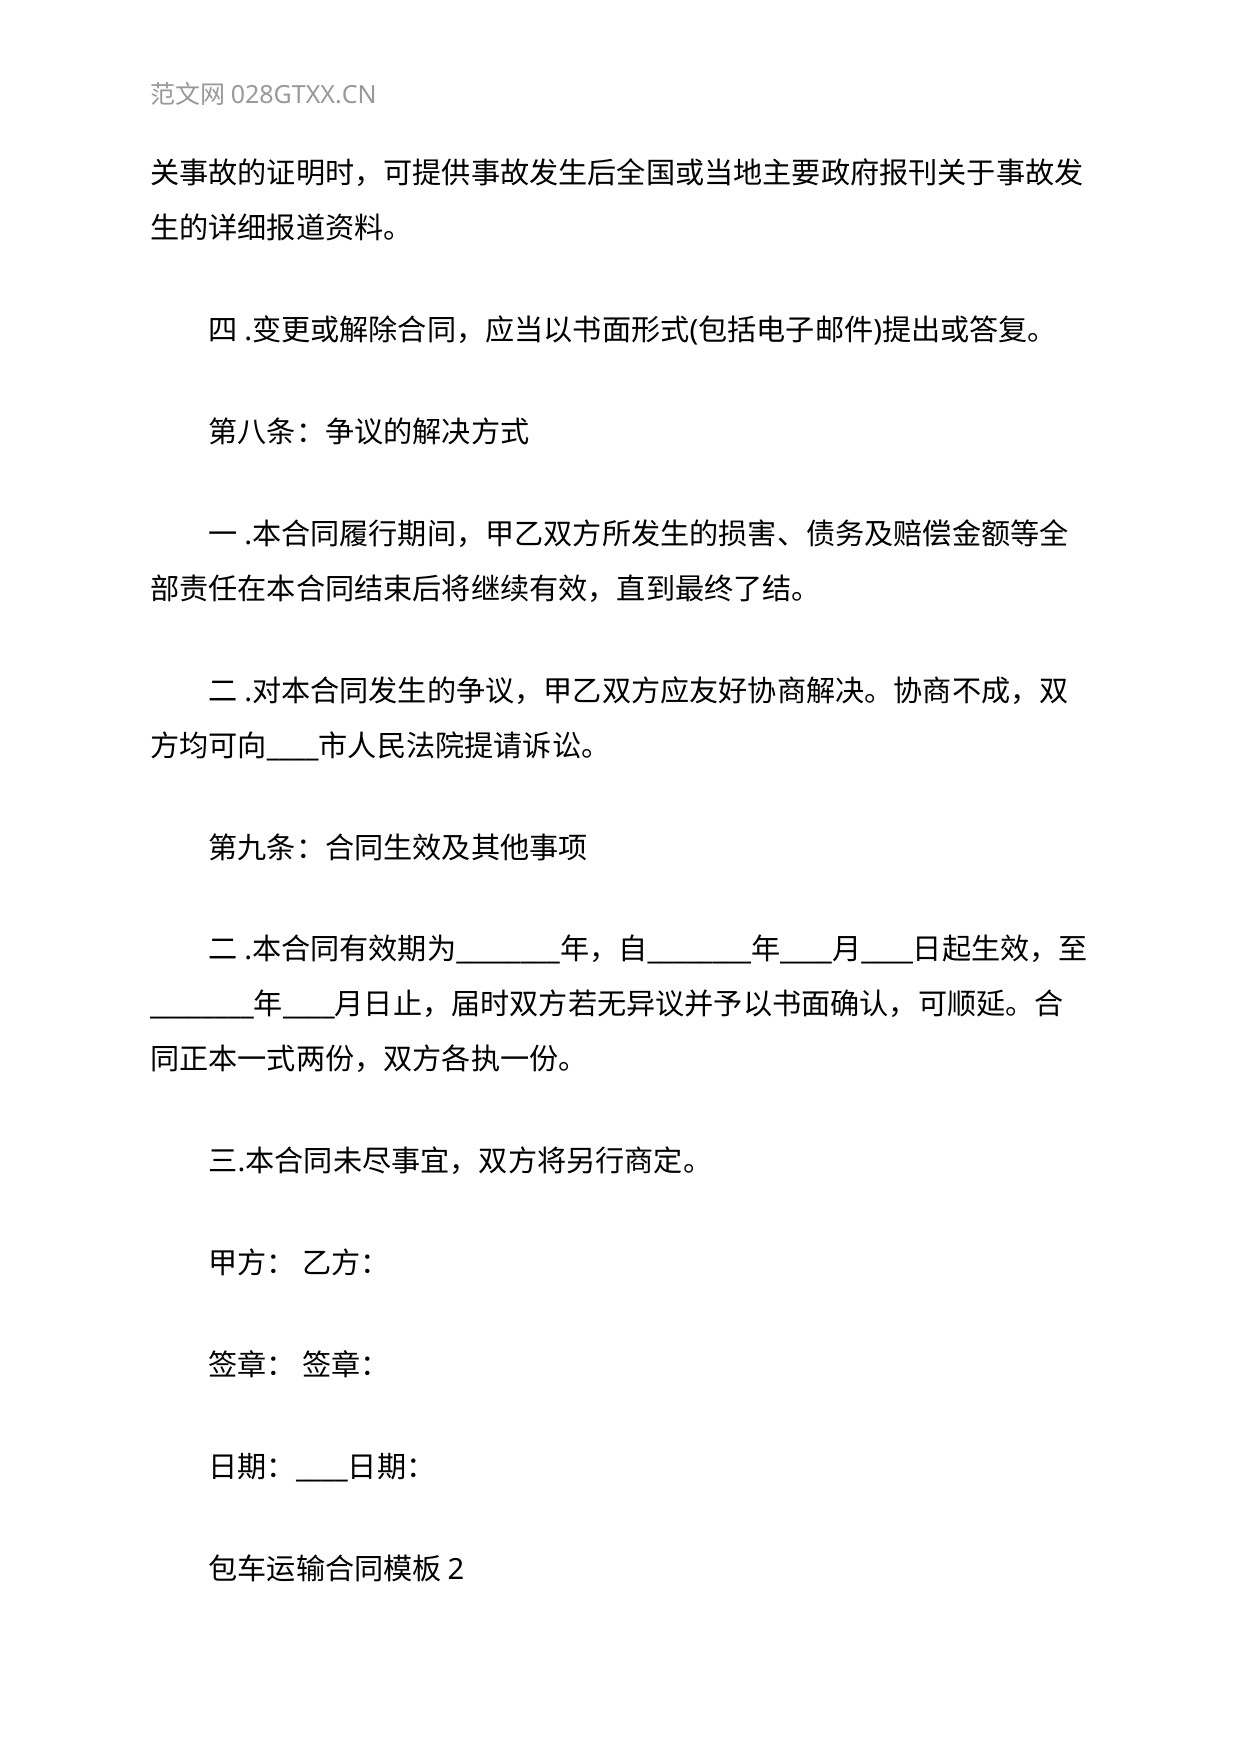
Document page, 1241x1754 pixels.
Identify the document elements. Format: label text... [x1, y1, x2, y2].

text 二 .对本合同发生的争议，甲乙双方应友好协商解决。协商不成，双方均可向____市人民法院提请诉讼。 [150, 667, 1090, 764]
text 四 .变更或解除合同，应当以书面形式(包括电子邮件)提出或答复。 [150, 307, 1090, 349]
text 一 .本合同履行期间，甲乙双方所发生的损害、债务及赔偿金额等全部责任在本合同结束后将继续有效，直到最终了结。 [150, 510, 1090, 608]
text 二 .本合同有效期为________年，自________年____月____日起生效，至________年____月日止，届时双方若无异议并予以书面确认，可顺延。合同正本一式两份，双方各执一份。 [150, 926, 1090, 1078]
text 第九条：合同生效及其他事项 [150, 824, 1090, 866]
text 三.本合同未尽事宜，双方将另行商定。 [150, 1138, 1090, 1180]
text 日期：____日期： [150, 1443, 1090, 1486]
text 第八条：争议的解决方式 [150, 409, 1090, 451]
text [150, 150, 1090, 247]
text 包车运输合同模板2 [150, 1545, 1090, 1588]
text 甲方： 乙方： [150, 1240, 1090, 1282]
text 签章： 签章： [150, 1341, 1090, 1384]
